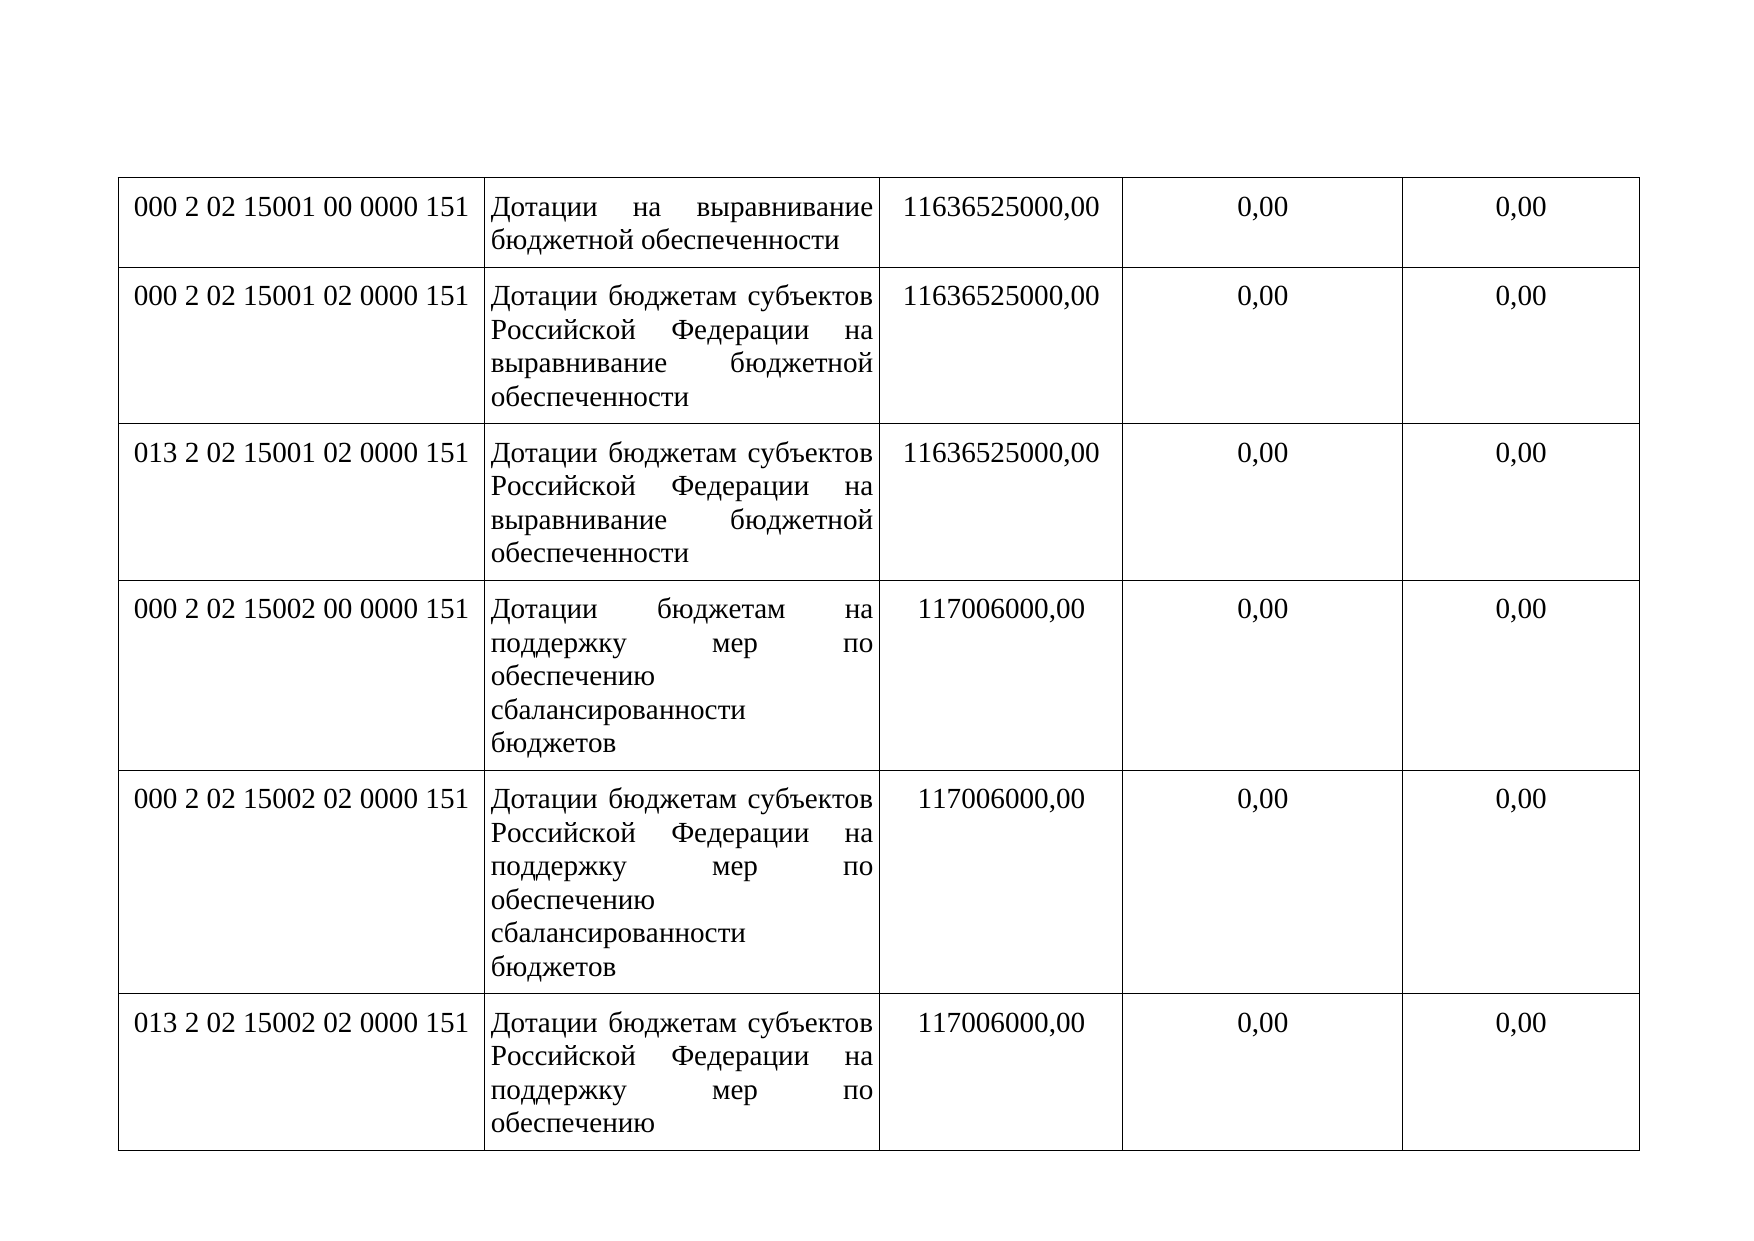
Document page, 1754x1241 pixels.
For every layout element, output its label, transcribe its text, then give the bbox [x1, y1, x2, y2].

table_cell 0,00 [1403, 581, 1639, 769]
table_cell 117006000,00 [880, 771, 1122, 993]
table_cell 000 2 02 15001 02 0000 151 [119, 268, 484, 423]
table_cell 000 2 02 15002 02 0000 151 [119, 771, 484, 993]
table_cell 013 2 02 15001 02 0000 151 [119, 424, 484, 579]
table_cell Дотации бюджетам на поддержку мер по обеспечению сбалансированности бюджетов [485, 581, 879, 769]
table_cell Дотации бюджетам субъектов Российской Федерации на выравнивание бюджетной обеспеченности [485, 424, 879, 579]
table_cell 0,00 [1123, 424, 1402, 579]
table_cell Дотации бюджетам субъектов Российской Федерации на выравнивание бюджетной обеспеченности [485, 268, 879, 423]
table_cell 0,00 [1403, 178, 1639, 267]
table_cell 0,00 [1403, 268, 1639, 423]
table_cell 11636525000,00 [880, 424, 1122, 579]
table_cell 0,00 [1123, 581, 1402, 769]
table_cell 0,00 [1123, 268, 1402, 423]
table_cell 117006000,00 [880, 994, 1122, 1149]
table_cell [119, 994, 484, 1149]
table_cell 0,00 [1123, 178, 1402, 267]
table_cell 0,00 [1403, 771, 1639, 993]
table_cell Дотации на выравнивание бюджетной обеспеченности [485, 178, 879, 267]
table_cell 11636525000,00 [880, 268, 1122, 423]
table_cell 11636525000,00 [880, 178, 1122, 267]
table_cell 0,00 [1403, 994, 1639, 1149]
table_cell Дотации бюджетам субъектов Российской Федерации на поддержку мер по обеспечению сбалансированности бюджетов [485, 771, 879, 993]
table_cell 0,00 [1403, 424, 1639, 579]
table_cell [485, 994, 879, 1149]
table_cell 000 2 02 15002 00 0000 151 [119, 581, 484, 769]
table_cell 000 2 02 15001 00 0000 151 [119, 178, 484, 267]
table_cell 0,00 [1123, 771, 1402, 993]
table_cell 0,00 [1123, 994, 1402, 1149]
table_cell 117006000,00 [880, 581, 1122, 769]
